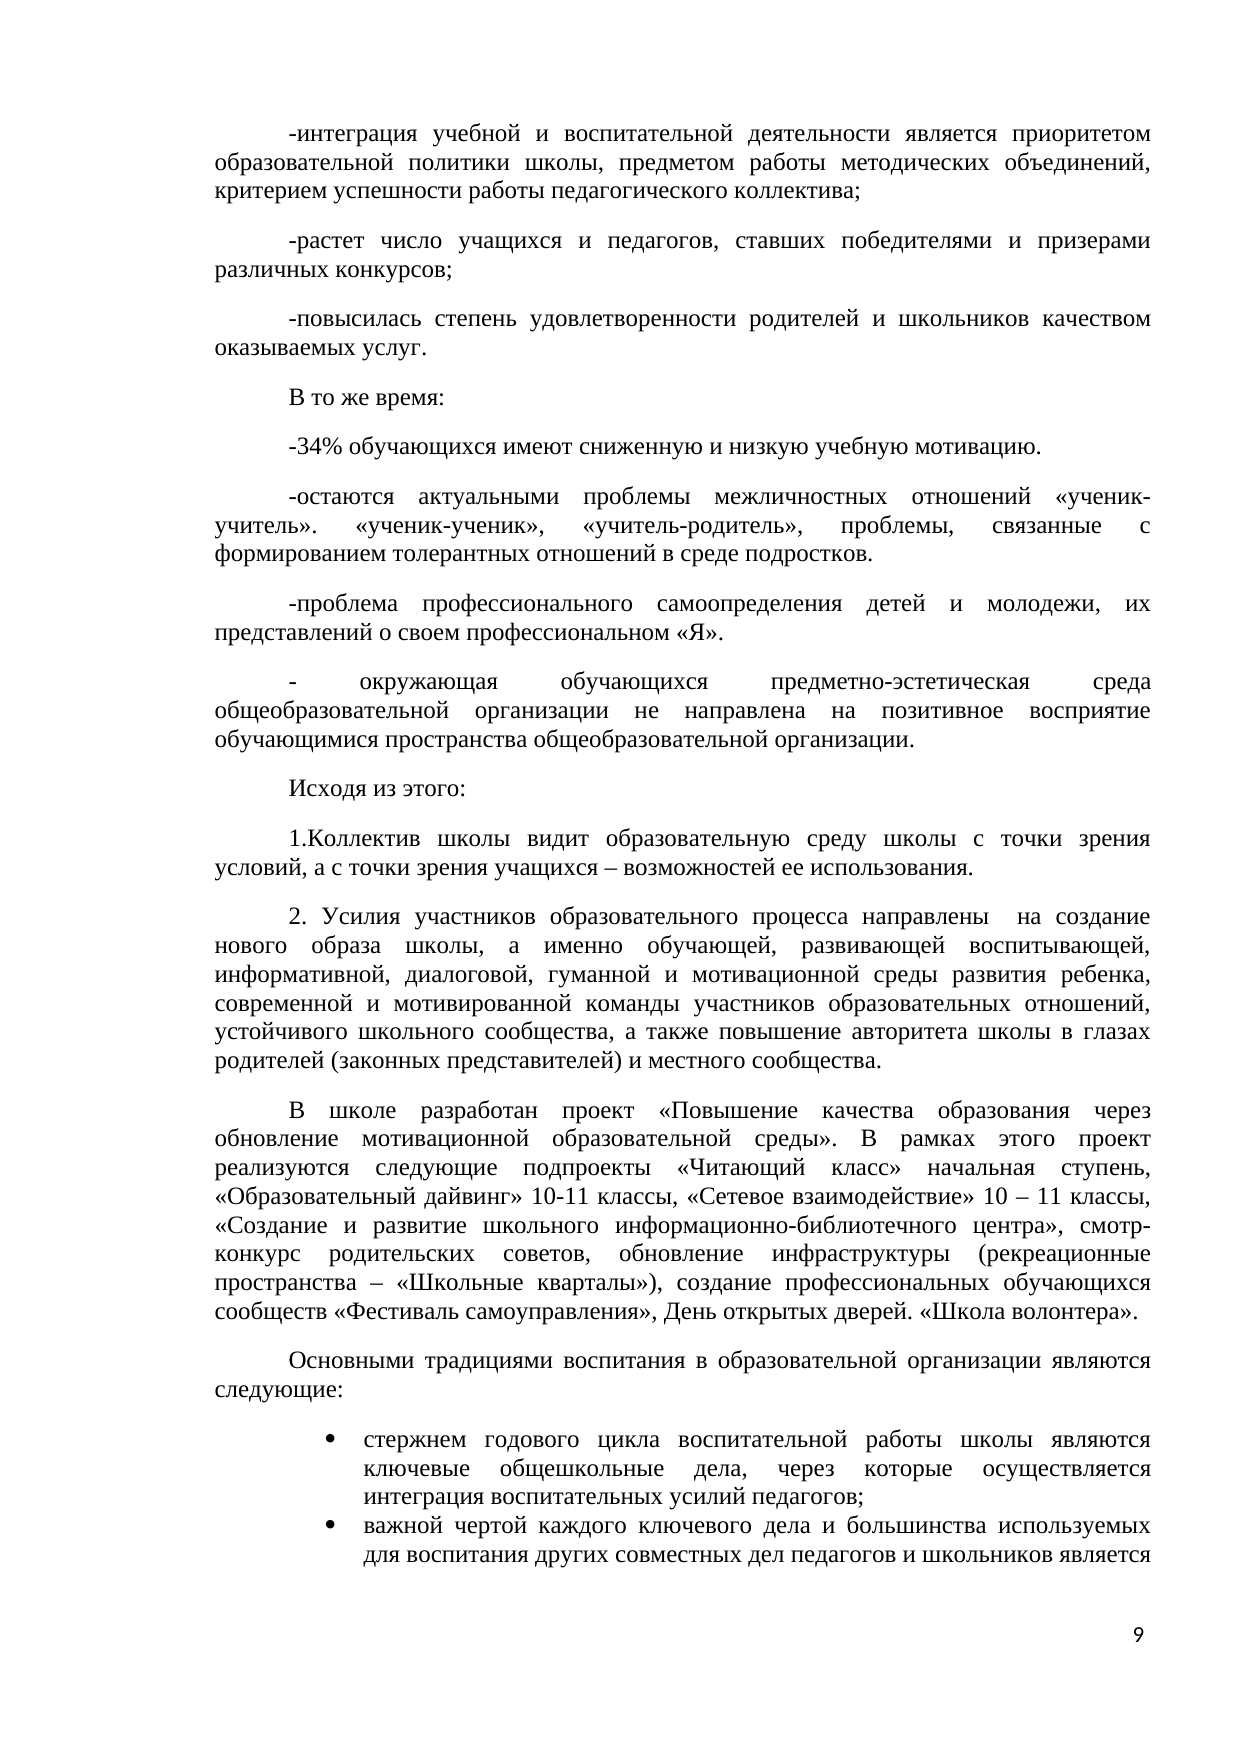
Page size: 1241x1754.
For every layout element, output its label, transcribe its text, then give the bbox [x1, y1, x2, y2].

text -растет число учащихся и педагогов, ставших победителями и призерами различных конкурсов; [214, 225, 1152, 283]
text -повысилась степень удовлетворенности родителей и школьников качеством оказываемых услуг. [214, 303, 1152, 361]
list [326, 1510, 1152, 1568]
text Основными традициями воспитания в образовательной организации являются следующие: [214, 1346, 1152, 1403]
text -34% обучающихся имеют сниженную и низкую учебную мотивацию. [214, 431, 1152, 460]
text В то же время: [214, 382, 1152, 411]
text -проблема профессионального самоопределения детей и молодежи, их представлений о своем профессиональном «Я». [214, 588, 1152, 646]
list стержнем годового цикла воспитательной работы школы являются ключевые общешкольные дела, через которые осуществляется интеграция воспитательных усилий педагогов; [326, 1424, 1152, 1510]
text В школе разработан проект «Повышение качества образования через обновление мотивационной образовательной среды». В рамках этого проект реализуются следующие подпроекты «Читающий класс» начальная ступень, «Образовательный дайвинг» 10-11 классы, «Сетевое взаимодействие» 10 – 11 классы, «Создание и развитие школьного информационно-библиотечного центра», смотр-конкурс родительских советов, обновление инфраструктуры (рекреационные пространства – «Школьные кварталы»), создание профессиональных обучающихся сообществ «Фестиваль самоуправления», День открытых дверей. «Школа волонтера». [214, 1095, 1152, 1325]
text 1.Коллектив школы видит образовательную среду школы с точки зрения условий, а с точки зрения учащихся – возможностей ее использования. [214, 823, 1152, 881]
text -интеграция учебной и воспитательной деятельности является приоритетом образовательной политики школы, предметом работы методических объединений, критерием успешности работы педагогического коллектива; [214, 118, 1152, 204]
text 2. Усилия участников образовательного процесса направлены на создание нового образа школы, а именно обучающей, развивающей воспитывающей, информативной, диалоговой, гуманной и мотивационной среды развития ребенка, современной и мотивированной команды участников образовательных отношений, устойчивого школьного сообщества, а также повышение авторитета школы в глазах родителей (законных представителей) и местного сообщества. [214, 901, 1152, 1074]
text - окружающая обучающихся предметно-эстетическая среда общеобразовательной организации не направлена на позитивное восприятие обучающимися пространства общеобразовательной организации. [214, 666, 1152, 753]
text -остаются актуальными проблемы межличностных отношений «ученик-учитель». «ученик-ученик», «учитель-родитель», проблемы, связанные с формированием толерантных отношений в среде подростков. [214, 481, 1152, 567]
text Исходя из этого: [214, 773, 1152, 802]
